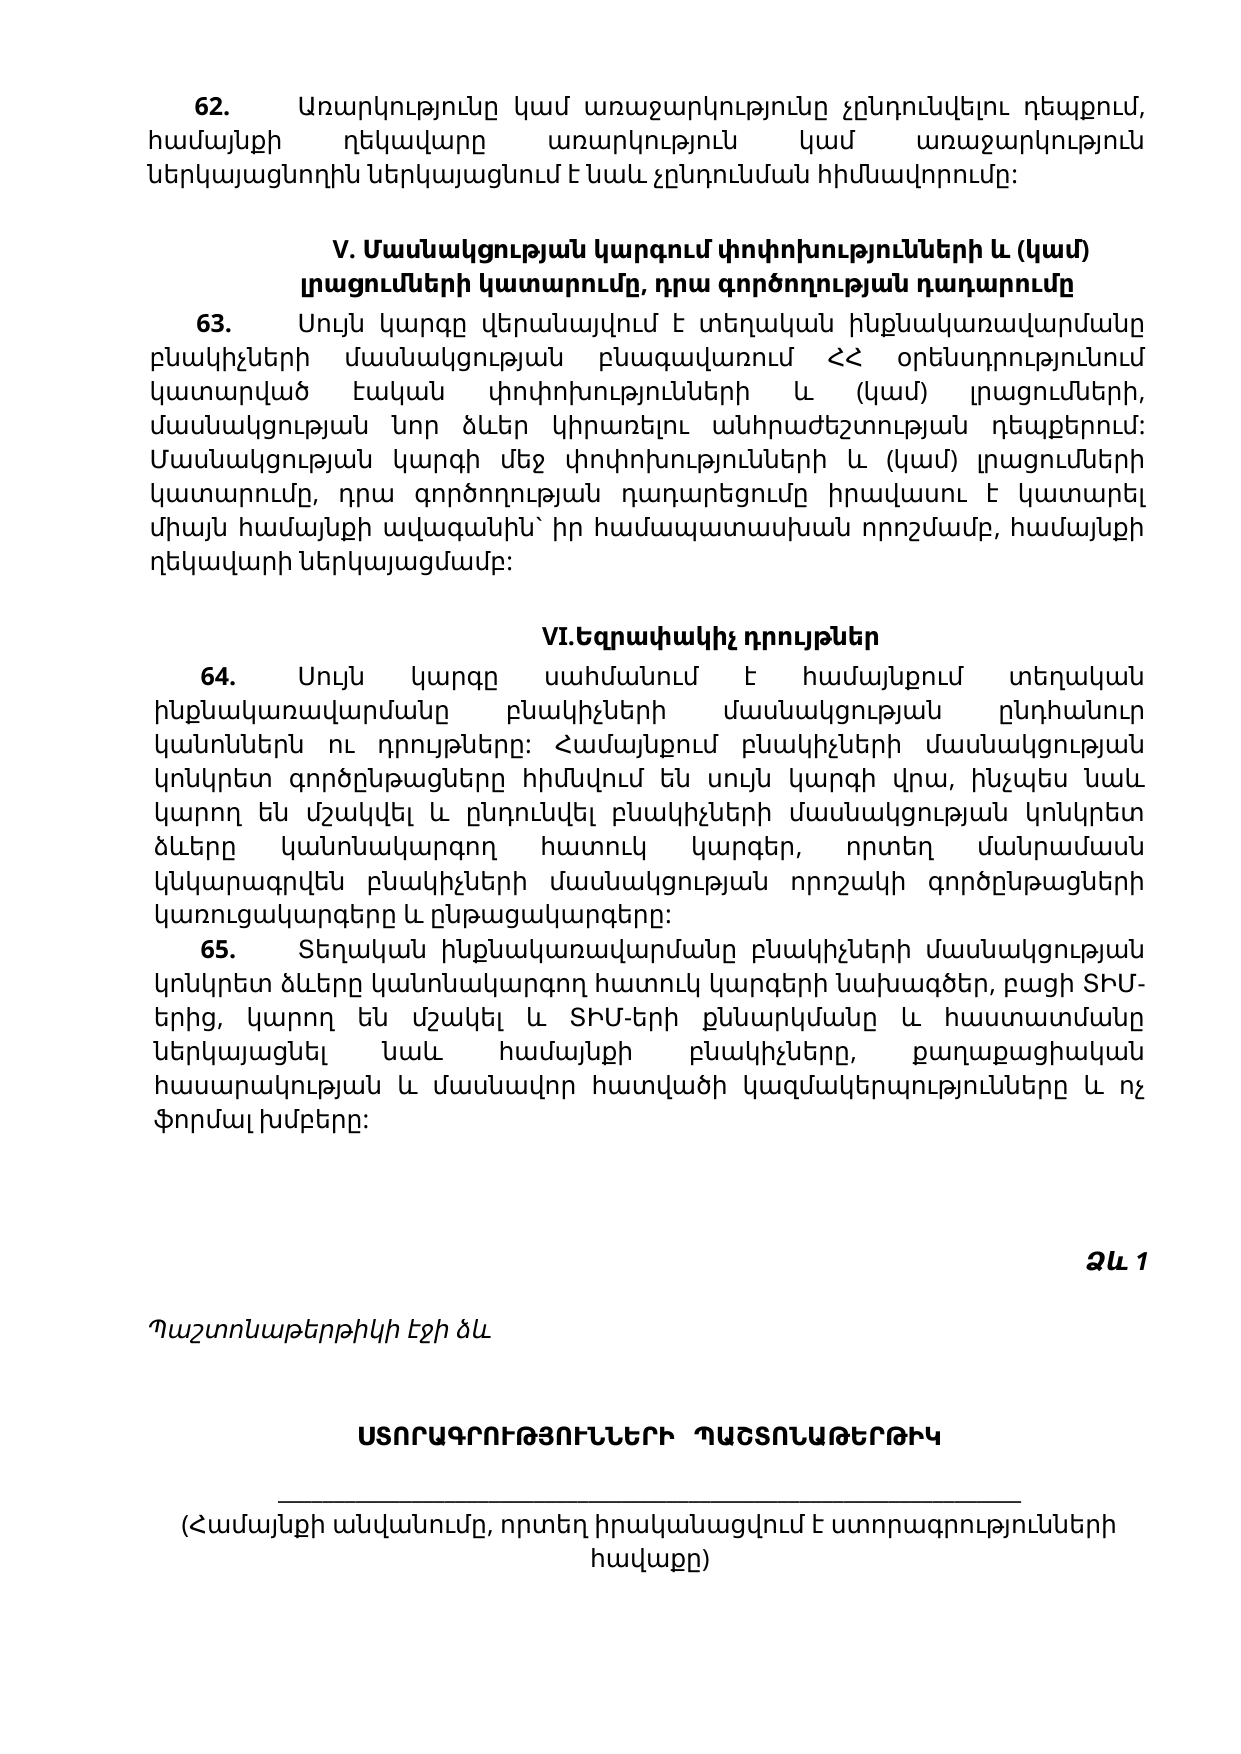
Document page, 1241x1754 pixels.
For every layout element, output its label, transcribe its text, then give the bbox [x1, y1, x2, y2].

text VI.Եզրափակիչ դրույթներ [229, 618, 1146, 652]
text ՍՏՈՐԱԳՐՈՒԹՅՈՒՆՆԵՐԻ ՊԱՇՏՈՆԱԹԵՐԹԻԿ [147, 1419, 1151, 1453]
list Առարկությունը կամ առաջարկությունը չընդունվելու դեպքում, համայնքի ղեկավարը առարկություն կամ առաջարկություն ներկայացնողին ներկայացնում է նաև չընդունման հիմնավորումը: [147, 89, 1146, 191]
text Պաշտոնաթերթիկի էջի ձև [147, 1312, 1151, 1346]
list Սույն կարգը վերանայվում է տեղական ինքնակառավարմանը բնակիչների մասնակցության բնագավառում ՀՀ օրենսդրությունում կատարված էական փոփոխությունների և (կամ) լրացումների, մասնակցության նոր ձևեր կիրառելու անհրաժեշտության դեպքերում: Մասնակցության կարգի մեջ փոփոխությունների և (կամ) լրացումների կատարումը, դրա գործողության դադարեցումը իրավասու է կատարել միայն համայնքի ավագանին` իր համապատասխան որոշմամբ, համայնքի ղեկավարի ներկայացմամբ: [149, 306, 1146, 578]
list Տեղական ինքնակառավարմանը բնակիչների մասնակցության կոնկրետ ձևերը կանոնակարգող հատուկ կարգերի նախագծեր, բացի ՏԻՄ-երից, կարող են մշակել և ՏԻՄ-երի քննարկմանը և հաստատմանը ներկայացնել նաև համայնքի բնակիչները, քաղաքացիական հասարակության և մասնավոր հատվածի կազմակերպությունները և ոչ ֆորմալ խմբերը: [153, 931, 1146, 1136]
list Սույն կարգը սահմանում է համայնքում տեղական ինքնակառավարմանը բնակիչների մասնակցության ընդհանուր կանոններն ու դրույթները: Համայնքում բնակիչների մասնակցության կոնկրետ գործընթացները հիմնվում են սույն կարգի վրա, ինչպես նաև կարող են մշակվել և ընդունվել բնակիչների մասնակցության կոնկրետ ձևերը կանոնակարգող հատուկ կարգեր, որտեղ մանրամասն կնկարագրվեն բնակիչների մասնակցության որոշակի գործընթացների կառուցակարգերը և ընթացակարգերը: [153, 659, 1146, 931]
text Ձև 1 [147, 1244, 1151, 1278]
text ___________________________________________________________________ (Համայնքի անվանումը, որտեղ իրականացվում է ստորագրությունների հավաքը) [147, 1472, 1151, 1575]
text V. Մասնակցության կարգում փոփոխությունների և (կամ) լրացումների կատարումը, դրա գործողության դադարումը [229, 231, 1146, 299]
